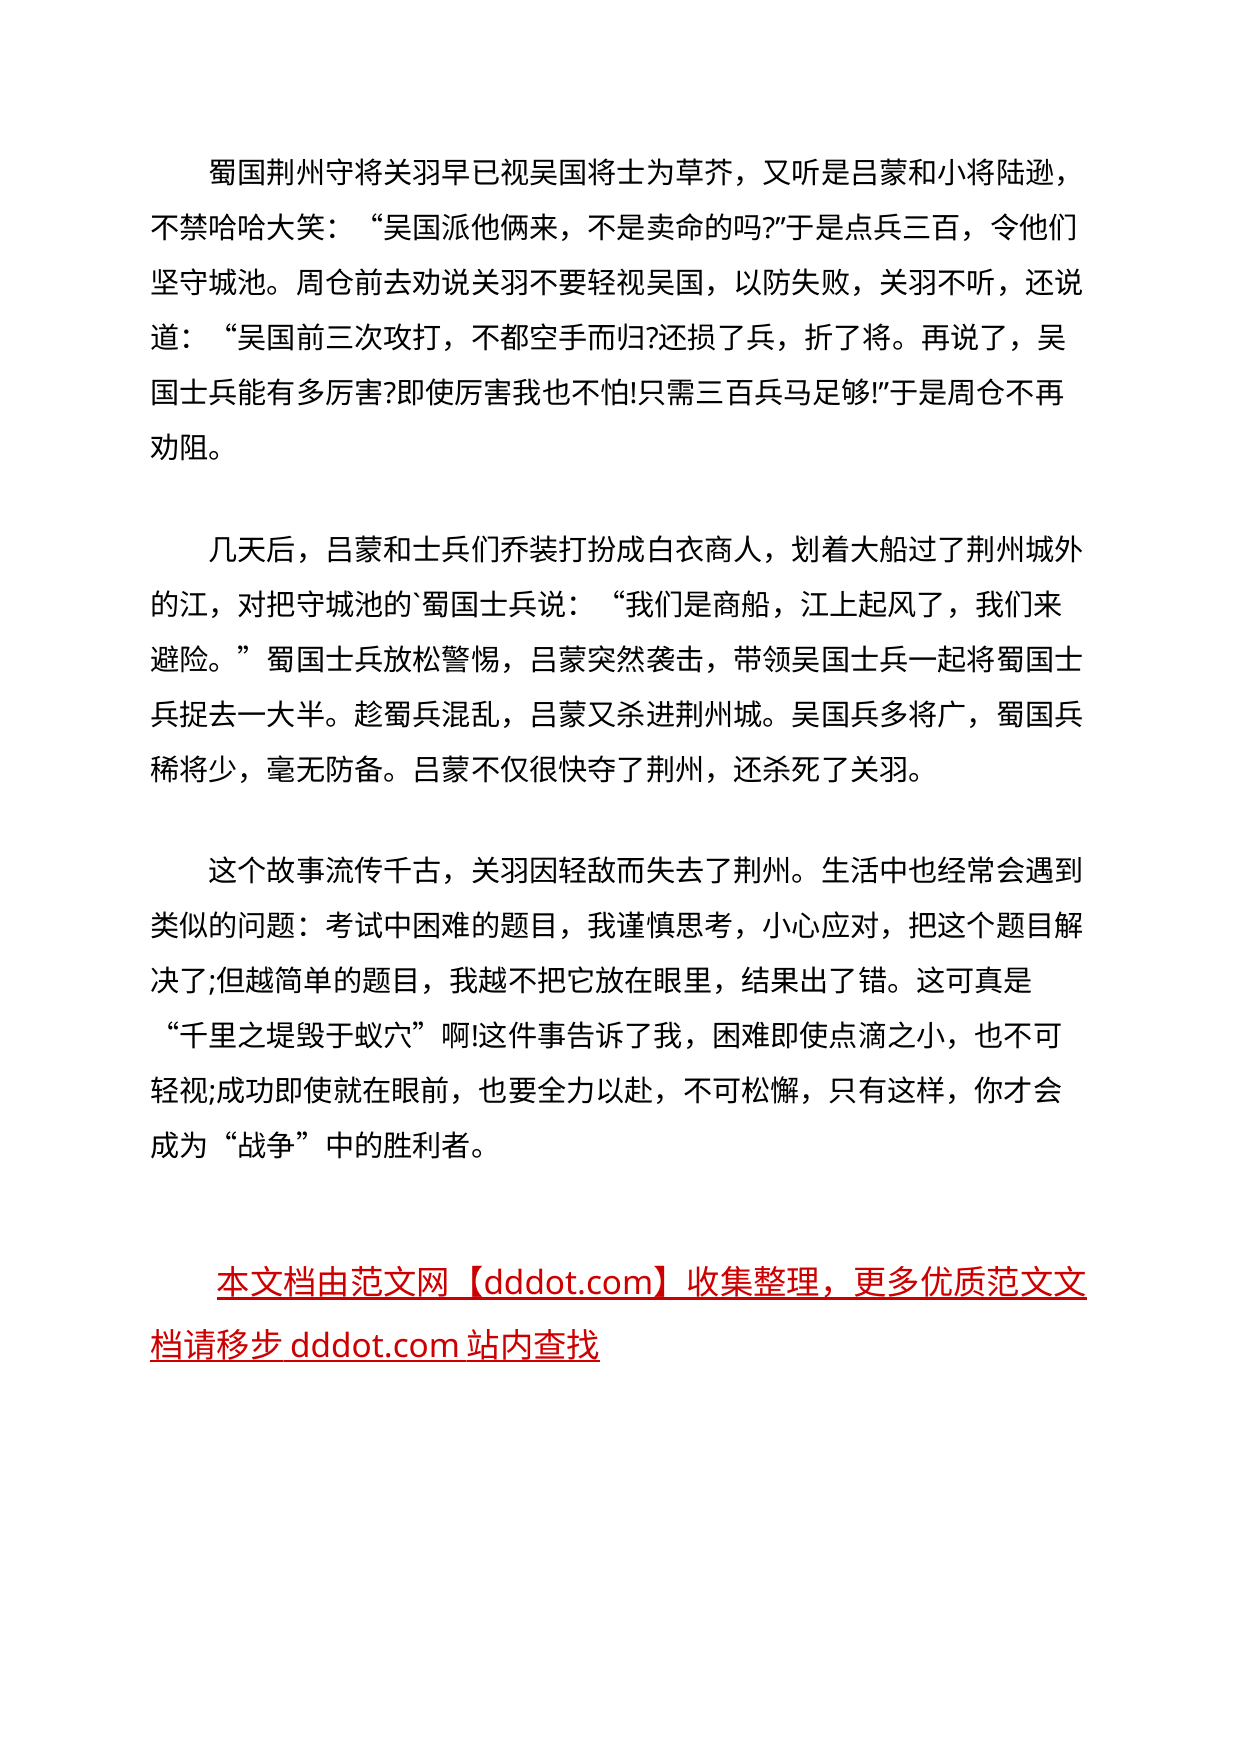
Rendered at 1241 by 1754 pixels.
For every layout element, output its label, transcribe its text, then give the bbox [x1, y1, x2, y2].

text 几天后，吕蒙和士兵们乔装打扮成白衣商人，划着大船过了荆州城外的江，对把守城池的`蜀国士兵说：“我们是商船，江上起风了，我们来避险。”蜀国士兵放松警惕，吕蒙突然袭击，带领吴国士兵一起将蜀国士兵捉去一大半。趁蜀兵混乱，吕蒙又杀进荆州城。吴国兵多将广，蜀国兵稀将少，毫无防备。吕蒙不仅很快夺了荆州，还杀死了关羽。 [150, 527, 1090, 788]
text 这个故事流传千古，关羽因轻敌而失去了荆州。生活中也经常会遇到类似的问题：考试中困难的题目，我谨慎思考，小心应对，把这个题目解决了;但越简单的题目，我越不把它放在眼里，结果出了错。这可真是“千里之堤毁于蚁穴”啊!这件事告诉了我，困难即使点滴之小，也不可轻视;成功即使就在眼前，也要全力以赴，不可松懈，只有这样，你才会成为“战争”中的胜利者。 [150, 848, 1090, 1165]
text 本文档由范文网【dddot.com】收集整理，更多优质范文文档请移步dddot.com站内查找 [150, 1256, 1090, 1367]
text 蜀国荆州守将关羽早已视吴国将士为草芥，又听是吕蒙和小将陆逊，不禁哈哈大笑：“吴国派他俩来，不是卖命的吗?”于是点兵三百，令他们坚守城池。周仓前去劝说关羽不要轻视吴国，以防失败，关羽不听，还说道：“吴国前三次攻打，不都空手而归?还损了兵，折了将。再说了，吴国士兵能有多厉害?即使厉害我也不怕!只需三百兵马足够!”于是周仓不再劝阻。 [150, 150, 1090, 467]
